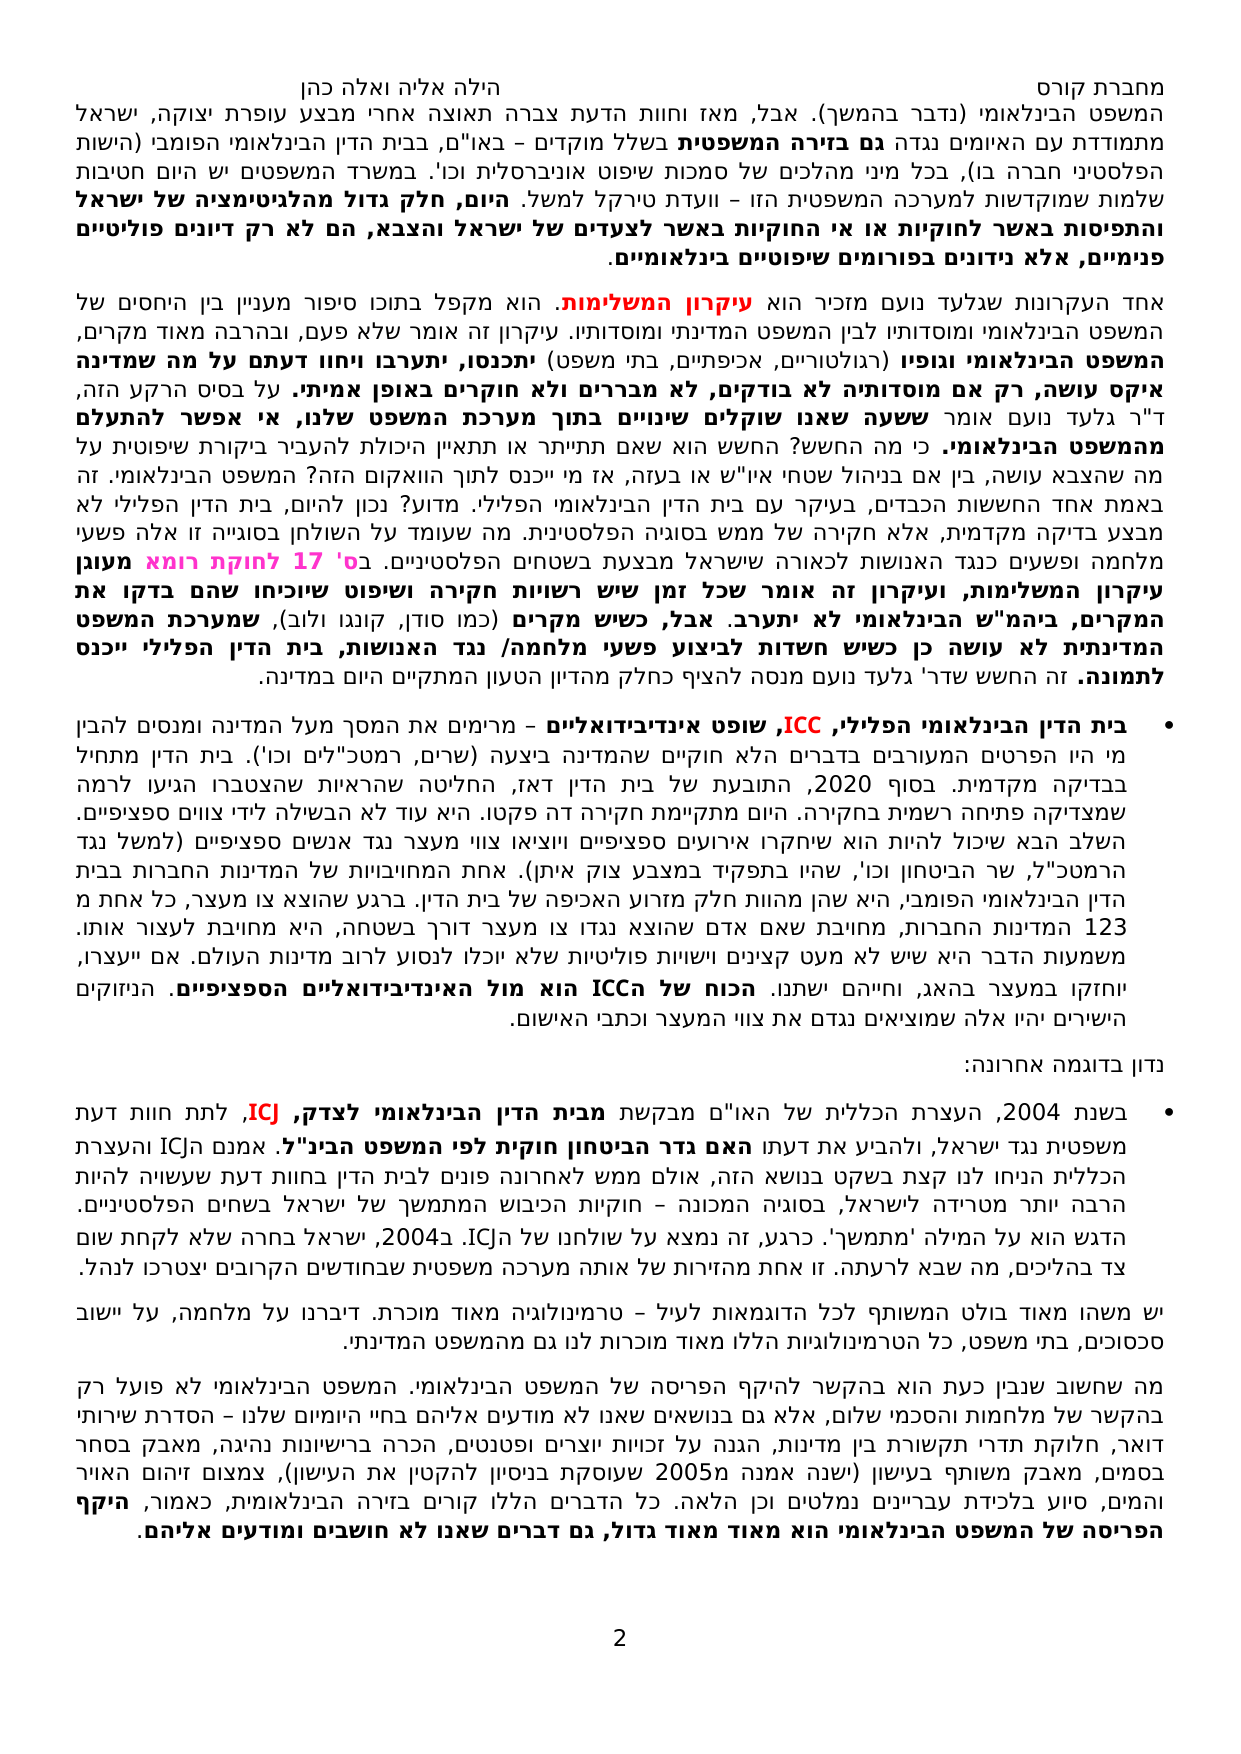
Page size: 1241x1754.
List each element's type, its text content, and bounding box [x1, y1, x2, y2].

list בשנת 2004, העצרת הכללית של האו"ם מבקשת מבית הדין הבינלאומי לצדק, ICJ, לתת חוות דעת משפטית נגד ישראל, ולהביע את דעתו האם גדר הביטחון חוקית לפי המשפט הבינ"ל. אמנם הICJ והעצרת הכללית הניחו לנו קצת בשקט בנושא הזה, אולם ממש לאחרונה פונים לבית הדין בחוות דעת שעשויה להיות הרבה יותר מטרידה לישראל, בסוגיה המכונה – חוקיות הכיבוש המתמשך של ישראל בשחים הפלסטיניים. הדגש הוא על המילה 'מתמשך'. כרגע, זה נמצא על שולחנו של הICJ. ב2004, ישראל בחרה שלא לקחת שום צד בהליכים, מה שבא לרעתה. זו אחת מהזירות של אותה מערכה משפטית שבחודשים הקרובים יצטרכו לנהל. [75, 1096, 1165, 1280]
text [75, 100, 1165, 271]
text יש משהו מאוד בולט המשותף לכל הדוגמאות לעיל – טרמינולוגיה מאוד מוכרת. דיברנו על מלחמה, על יישוב סכסוכים, בתי משפט, כל הטרמינולוגיות הללו מאוד מוכרות לנו גם מהמשפט המדינתי. [75, 1299, 1165, 1354]
text אחד העקרונות שגלעד נועם מזכיר הוא עיקרון המשלימות. הוא מקפל בתוכו סיפור מעניין בין היחסים של המשפט הבינלאומי ומוסדותיו לבין המשפט המדינתי ומוסדותיו. עיקרון זה אומר שלא פעם, ובהרבה מאוד מקרים, המשפט הבינלאומי וגופיו (רגולטוריים, אכיפתיים, בתי משפט) יתכנסו, יתערבו ויחוו דעתם על מה שמדינה איקס עושה, רק אם מוסדותיה לא בודקים, לא מבררים ולא חוקרים באופן אמיתי. על בסיס הרקע הזה, ד"ר גלעד נועם אומר ששעה שאנו שוקלים שינויים בתוך מערכת המשפט שלנו, אי אפשר להתעלם מהמשפט הבינלאומי. כי מה החשש? החשש הוא שאם תתייתר או תתאיין היכולת להעביר ביקורת שיפוטית על מה שהצבא עושה, בין אם בניהול שטחי איו"ש או בעזה, אז מי ייכנס לתוך הוואקום הזה? המשפט הבינלאומי. זה באמת אחד החששות הכבדים, בעיקר עם בית הדין הבינלאומי הפלילי. מדוע? נכון להיום, בית הדין הפלילי לא מבצע בדיקה מקדמית, אלא חקירה של ממש בסוגיה הפלסטינית. מה שעומד על השולחן בסוגייה זו אלה פשעי מלחמה ופשעים כנגד האנושות לכאורה שישראל מבצעת בשטחים הפלסטיניים. בס' 17 לחוקת רומא מעוגן עיקרון המשלימות, ועיקרון זה אומר שכל זמן שיש רשויות חקירה ושיפוט שיוכיחו שהם בדקו את המקרים, ביהמ"ש הבינלאומי לא יתערב. אבל, כשיש מקרים (כמו סודן, קונגו ולוב), שמערכת המשפט המדינתית לא עושה כן כשיש חשדות לביצוע פשעי מלחמה/ נגד האנושות, בית הדין הפלילי ייכנס לתמונה. זה החשש שדר' גלעד נועם מנסה להציף כחלק מהדיון הטעון המתקיים היום במדינה. [75, 289, 1165, 690]
text מה שחשוב שנבין כעת הוא בהקשר להיקף הפריסה של המשפט הבינלאומי. המשפט הבינלאומי לא פועל רק בהקשר של מלחמות והסכמי שלום, אלא גם בנושאים שאנו לא מודעים אליהם בחיי היומיום שלנו – הסדרת שירותי דואר, חלוקת תדרי תקשורת בין מדינות, הגנה על זכויות יוצרים ופטנטים, הכרה ברישיונות נהיגה, מאבק בסחר בסמים, מאבק משותף בעישון (ישנה אמנה מ2005 שעוסקת בניסיון להקטין את העישון), צמצום זיהום האויר והמים, סיוע בלכידת עבריינים נמלטים וכן הלאה. כל הדברים הללו קורים בזירה הבינלאומית, כאמור, היקף הפריסה של המשפט הבינלאומי הוא מאוד מאוד גדול, גם דברים שאנו לא חושבים ומודעים אליהם. [75, 1373, 1165, 1544]
text נדון בדוגמה אחרונה: [75, 1051, 1165, 1077]
list בית הדין הבינלאומי הפלילי, ICC, שופט אינדיבידואליים – מרימים את המסך מעל המדינה ומנסים להבין מי היו הפרטים המעורבים בדברים הלא חוקיים שהמדינה ביצעה (שרים, רמטכ"לים וכו'). בית הדין מתחיל בבדיקה מקדמית. בסוף 2020, התובעת של בית הדין דאז, החליטה שהראיות שהצטברו הגיעו לרמה שמצדיקה פתיחה רשמית בחקירה. היום מתקיימת חקירה דה פקטו. היא עוד לא הבשילה לידי צווים ספציפיים. השלב הבא שיכול להיות הוא שיחקרו אירועים ספציפיים ויוציאו צווי מעצר נגד אנשים ספציפיים (למשל נגד הרמטכ"ל, שר הביטחון וכו', שהיו בתפקיד במצבע צוק איתן). אחת המחויבויות של המדינות החברות בבית הדין הבינלאומי הפומבי, היא שהן מהוות חלק מזרוע האכיפה של בית הדין. ברגע שהוצא צו מעצר, כל אחת מ123 המדינות החברות, מחויבת שאם אדם שהוצא נגדו צו מעצר דורך בשטחה, היא מחויבת לעצור אותו. משמעות הדבר היא שיש לא מעט קצינים וישויות פוליטיות שלא יוכלו לנסוע לרוב מדינות העולם. אם ייעצרו, יוחזקו במעצר בהאג, וחייהם ישתנו. הכוח של הICC הוא מול האינדיבידואליים הספציפיים. הניזוקים הישירים יהיו אלה שמוציאים נגדם את צווי המעצר וכתבי האישום. [75, 709, 1165, 1032]
